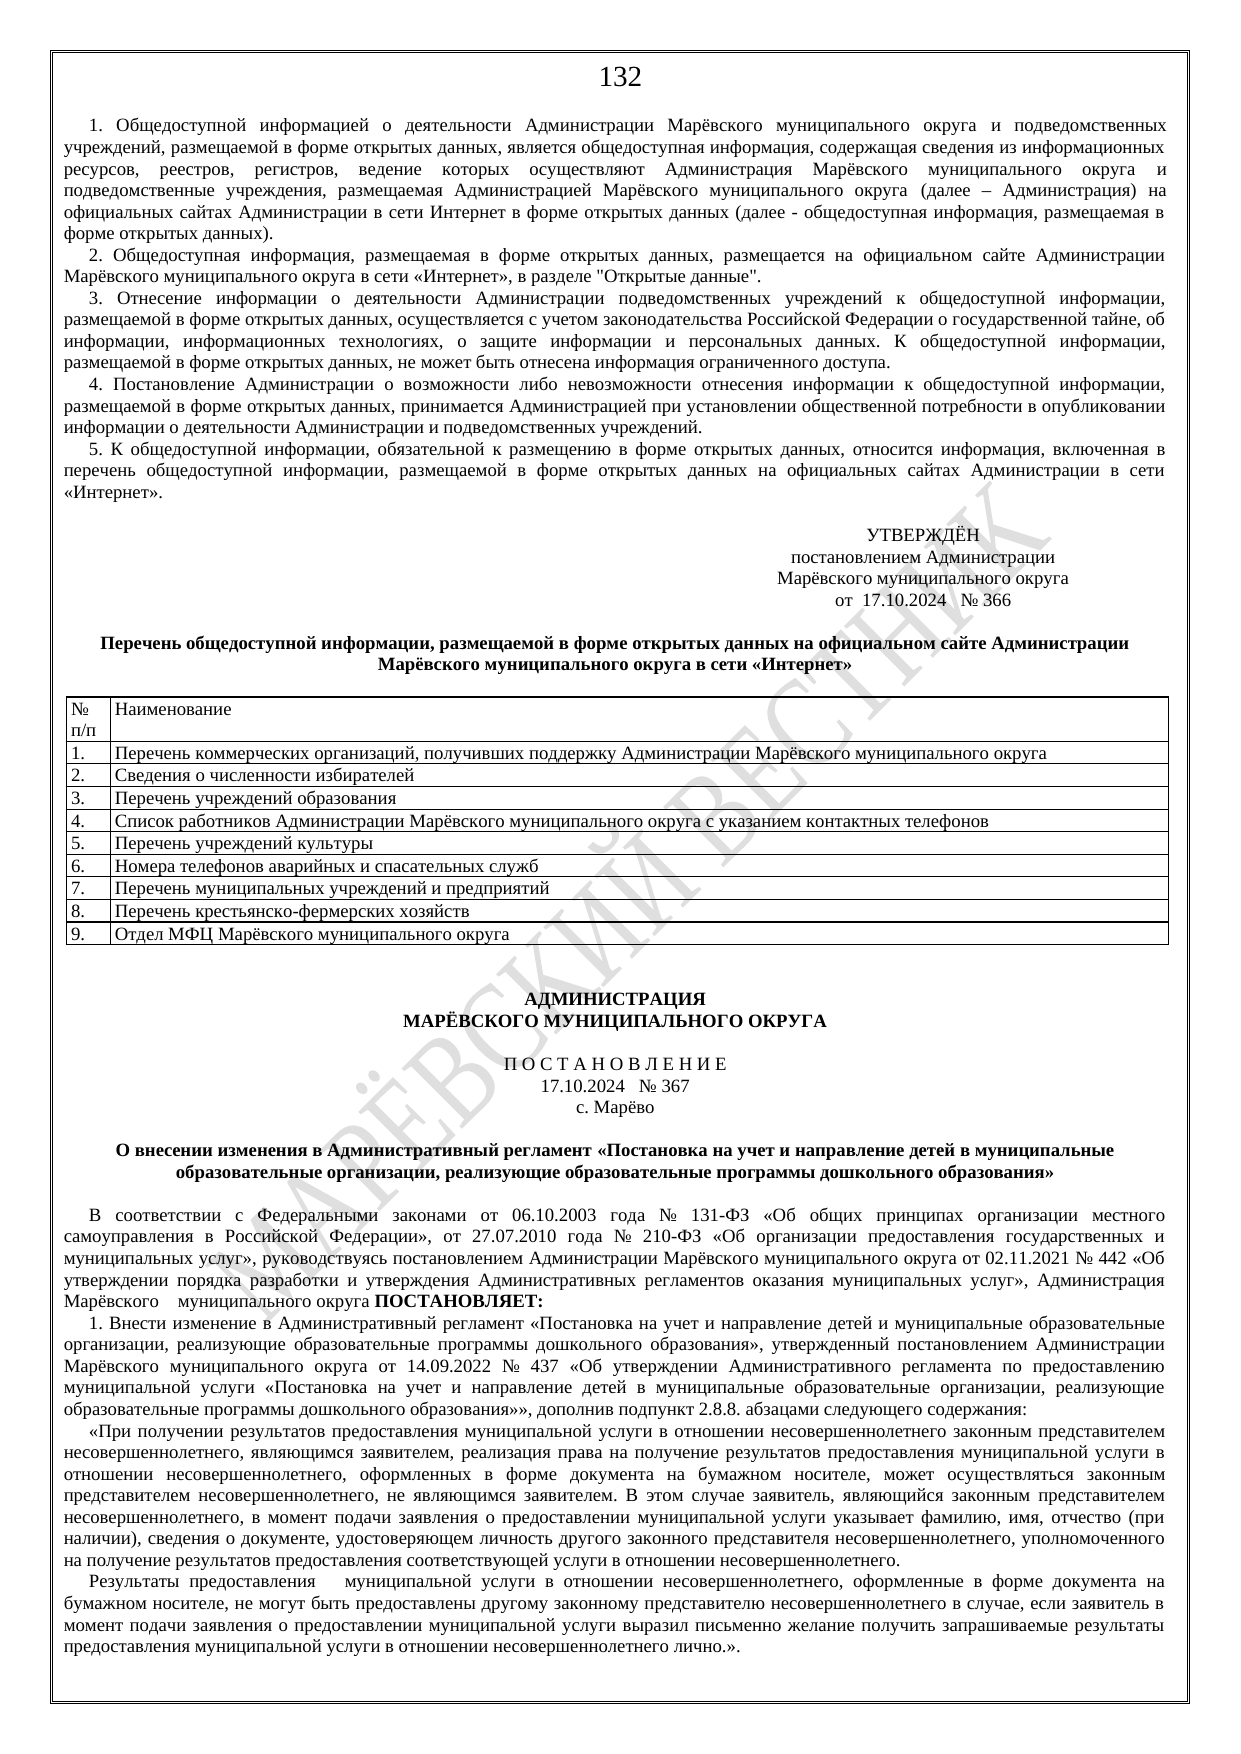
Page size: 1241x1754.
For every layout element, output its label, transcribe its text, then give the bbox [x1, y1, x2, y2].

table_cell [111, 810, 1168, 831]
text УТВЕРЖДЁН [679, 524, 1167, 546]
text 1. Внести изменение в Административный регламент «Постановка на учет и направление детей и муниципальные образовательные организации, реализующие образовательные программы дошкольного образования», утвержденный постановлением Администрации Марёвского муниципального округа от 14.09.2022 № 437 «Об утверждении Административного регламента по предоставлению муниципальной услуги «Постановка на учет и направление детей в муниципальные образовательные организации, реализующие образовательные программы дошкольного образования»», дополнив подпункт 2.8.8. абзацами следующего содержания: [63, 1312, 1167, 1419]
text 4. Постановление Администрации о возможности либо невозможности отнесения информации к общедоступной информации, размещаемой в форме открытых данных, принимается Администрацией при установлении общественной потребности в опубликовании информации о деятельности Администрации и подведомственных учреждений. [63, 373, 1167, 438]
text постановлением Администрации [679, 546, 1167, 567]
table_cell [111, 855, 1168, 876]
text О внесении изменения в Административный регламент «Постановка на учет и направление детей в муниципальные образовательные организации, реализующие образовательные программы дошкольного образования» [63, 1139, 1167, 1182]
text П О С Т А Н О В Л Е Н И Е [63, 1053, 1167, 1074]
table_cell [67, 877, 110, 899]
text В соответствии с Федеральными законами от 06.10.2003 года № 131-ФЗ «Об общих принципах организации местного самоуправления в Российской Федерации», от 27.07.2010 года № 210-ФЗ «Об организации предоставления государственных и муниципальных услуг», руководствуясь постановлением Администрации Марёвского муниципального округа от 02.11.2021 № 442 «Об утверждении порядка разработки и утверждения Административных регламентов оказания муниципальных услуг», Администрация Марёвского муниципального округа ПОСТАНОВЛЯЕТ: [63, 1204, 1167, 1312]
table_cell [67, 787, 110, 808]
text МАРЁВСКОГО МУНИЦИПАЛЬНОГО ОКРУГА [63, 1010, 1167, 1031]
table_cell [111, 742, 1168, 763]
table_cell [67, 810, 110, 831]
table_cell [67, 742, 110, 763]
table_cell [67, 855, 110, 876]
text Марёвского муниципального округа [679, 567, 1167, 589]
text с. Марёво [63, 1096, 1167, 1118]
text Результаты предоставления муниципальной услуги в отношении несовершеннолетнего, оформленные в форме документа на бумажном носителе, не могут быть предоставлены другому законному представителю несовершеннолетнего в случае, если заявитель в момент подачи заявления о предоставлении муниципальной услуги выразил письменно желание получить запрашиваемые результаты предоставления муниципальной услуги в отношении несовершеннолетнего лично.». [63, 1570, 1167, 1657]
text АДМИНИСТРАЦИЯ [63, 988, 1167, 1010]
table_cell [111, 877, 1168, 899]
text 3. Отнесение информации о деятельности Администрации подведомственных учреждений к общедоступной информации, размещаемой в форме открытых данных, осуществляется с учетом законодательства Российской Федерации о государственной тайне, об информации, информационных технологиях, о защите информации и персональных данных. К общедоступной информации, размещаемой в форме открытых данных, не может быть отнесена информация ограниченного доступа. [63, 287, 1167, 373]
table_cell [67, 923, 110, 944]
text 5. К общедоступной информации, обязательной к размещению в форме открытых данных, относится информация, включенная в перечень общедоступной информации, размещаемой в форме открытых данных на официальных сайтах Администрации в сети «Интернет». [63, 438, 1167, 502]
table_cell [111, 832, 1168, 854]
text 2. Общедоступная информация, размещаемая в форме открытых данных, размещается на официальном сайте Администрации Марёвского муниципального округа в сети «Интернет», в разделе "Открытые данные". [63, 244, 1167, 287]
text Перечень общедоступной информации, размещаемой в форме открытых данных на официальном сайте Администрации [63, 632, 1167, 653]
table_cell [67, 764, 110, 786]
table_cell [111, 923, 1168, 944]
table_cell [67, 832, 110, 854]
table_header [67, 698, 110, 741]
text Марёвского муниципального округа в сети «Интернет» [63, 653, 1167, 675]
text 1. Общедоступной информацией о деятельности Администрации Марёвского муниципального округа и подведомственных учреждений, размещаемой в форме открытых данных, является общедоступная информация, содержащая сведения из информационных ресурсов, реестров, регистров, ведение которых осуществляют Администрация Марёвского муниципального округа и подведомственные учреждения, размещаемая Администрацией Марёвского муниципального округа (далее – Администрация) на официальных сайтах Администрации в сети Интернет в форме открытых данных (далее - общедоступная информация, размещаемая в форме открытых данных). [63, 114, 1167, 244]
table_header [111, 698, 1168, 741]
text «При получении результатов предоставления муниципальной услуги в отношении несовершеннолетнего законным представителем несовершеннолетнего, являющимся заявителем, реализация права на получение результатов предоставления муниципальной услуги в отношении несовершеннолетнего, оформленных в форме документа на бумажном носителе, может осуществляться законным представителем несовершеннолетнего, не являющимся заявителем. В этом случае заявитель, являющийся законным представителем несовершеннолетнего, в момент подачи заявления о предоставлении муниципальной услуги указывает фамилию, имя, отчество (при наличии), сведения о документе, удостоверяющем личность другого законного представителя несовершеннолетнего, уполномоченного на получение результатов предоставления соответствующей услуги в отношении несовершеннолетнего. [63, 1419, 1167, 1570]
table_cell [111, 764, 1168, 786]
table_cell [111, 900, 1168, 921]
text 17.10.2024 № 367 [63, 1074, 1167, 1096]
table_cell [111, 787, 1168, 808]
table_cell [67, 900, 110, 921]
text от 17.10.2024 № 366 [679, 589, 1167, 610]
